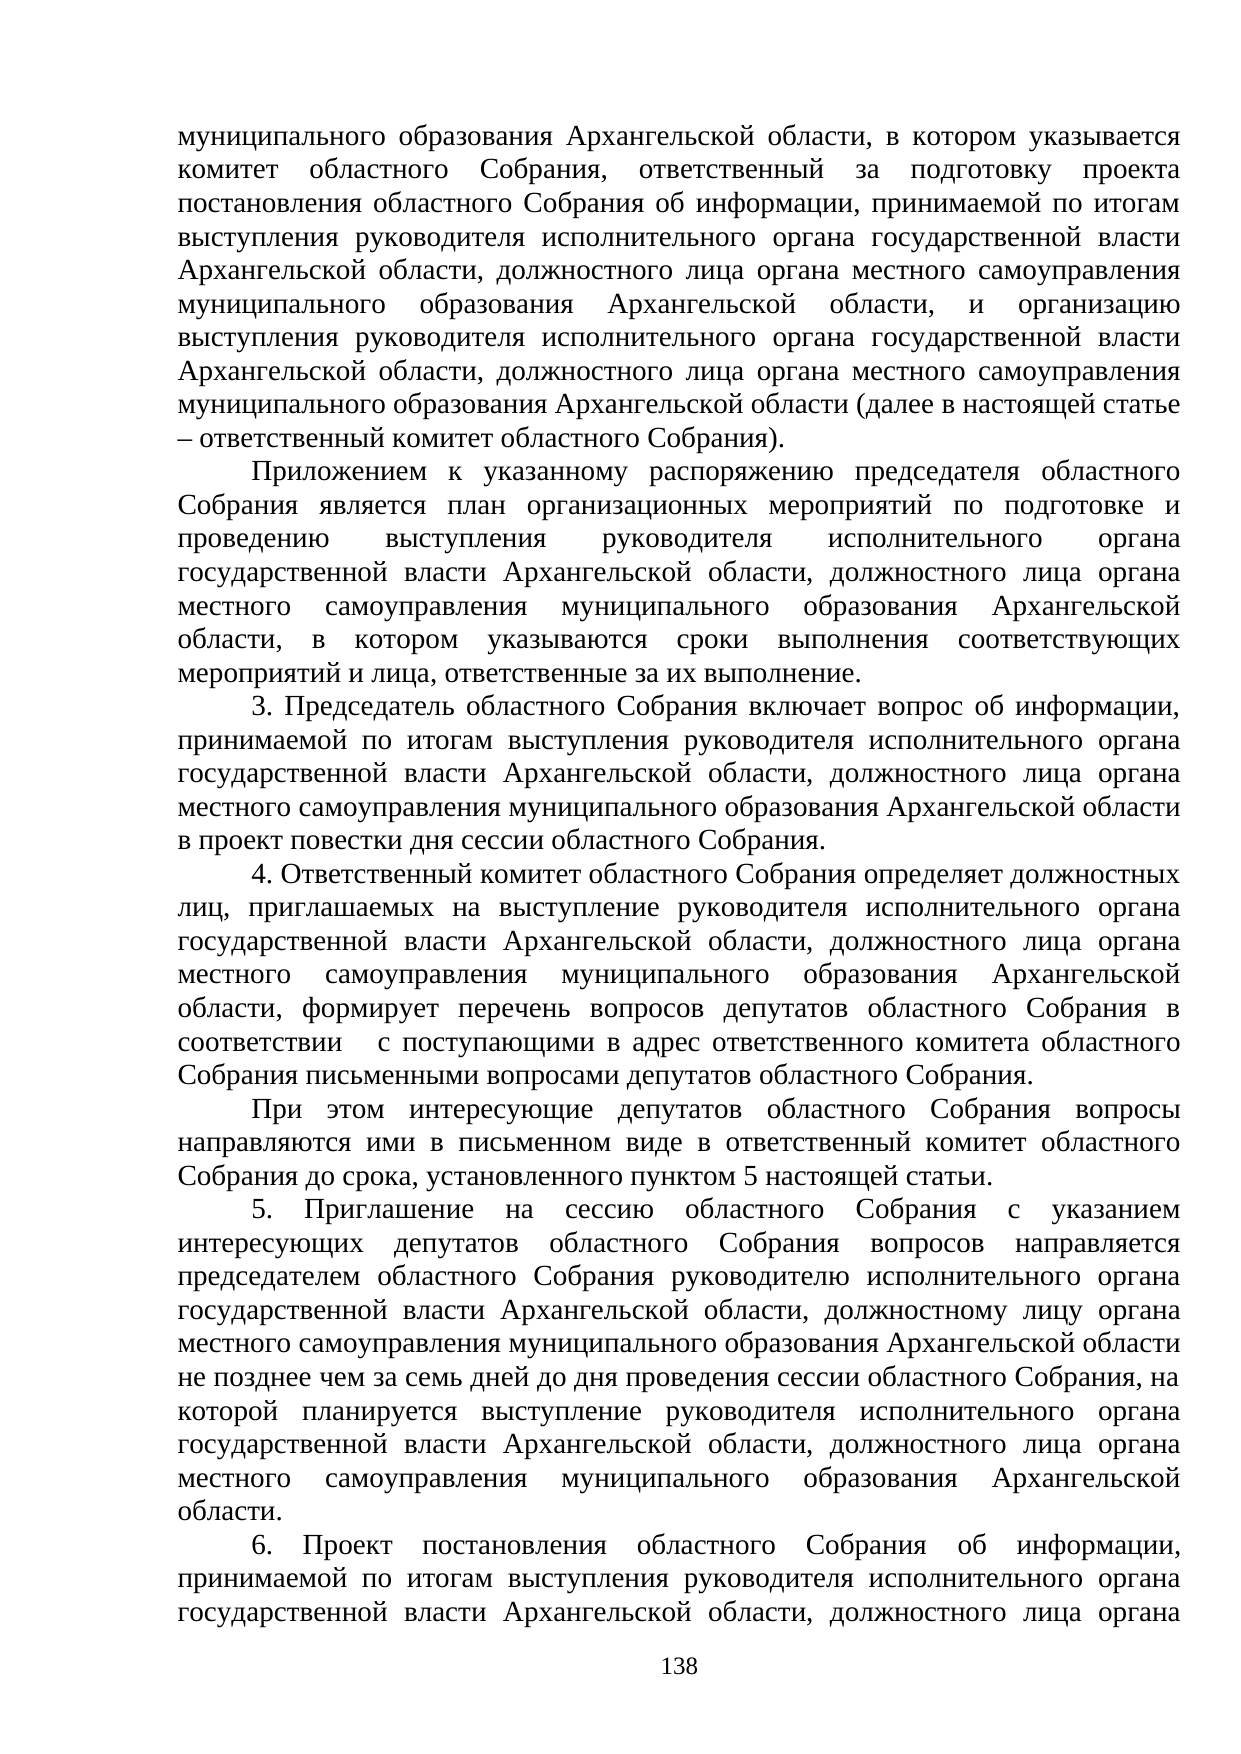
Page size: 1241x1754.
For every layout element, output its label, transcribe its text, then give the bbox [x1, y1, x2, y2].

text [177, 118, 1181, 453]
text Приложением к указанному распоряжению председателя областного Собрания является план организационных мероприятий по подготовке и проведению выступления руководителя исполнительного органа государственной власти Архангельской области, должностного лица органа местного самоуправления муниципального образования Архангельской области, в котором указываются сроки выполнения соответствующих мероприятий и лица, ответственные за их выполнение. [177, 453, 1181, 688]
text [177, 1527, 1181, 1627]
text При этом интересующие депутатов областного Собрания вопросы направляются ими в письменном виде в ответственный комитет областного Собрания до срока, установленного пунктом 5 настоящей статьи. [177, 1091, 1181, 1191]
text 5. Приглашение на сессию областного Собрания с указанием интересующих депутатов областного Собрания вопросов направляется председателем областного Собрания руководителю исполнительного органа государственной власти Архангельской области, должностному лицу органа местного самоуправления муниципального образования Архангельской области не позднее чем за семь дней до дня проведения сессии областного Собрания, на которой планируется выступление руководителя исполнительного органа государственной власти Архангельской области, должностного лица органа местного самоуправления муниципального образования Архангельской области. [177, 1191, 1181, 1527]
text 3. Председатель областного Собрания включает вопрос об информации, принимаемой по итогам выступления руководителя исполнительного органа государственной власти Архангельской области, должностного лица органа местного самоуправления муниципального образования Архангельской области в проект повестки дня сессии областного Собрания. [177, 688, 1181, 856]
text 4. Ответственный комитет областного Собрания определяет должностных лиц, приглашаемых на выступление руководителя исполнительного органа государственной власти Архангельской области, должностного лица органа местного самоуправления муниципального образования Архангельской области, формирует перечень вопросов депутатов областного Собрания в соответствии с поступающими в адрес ответственного комитета областного Собрания письменными вопросами депутатов областного Собрания. [177, 856, 1181, 1091]
